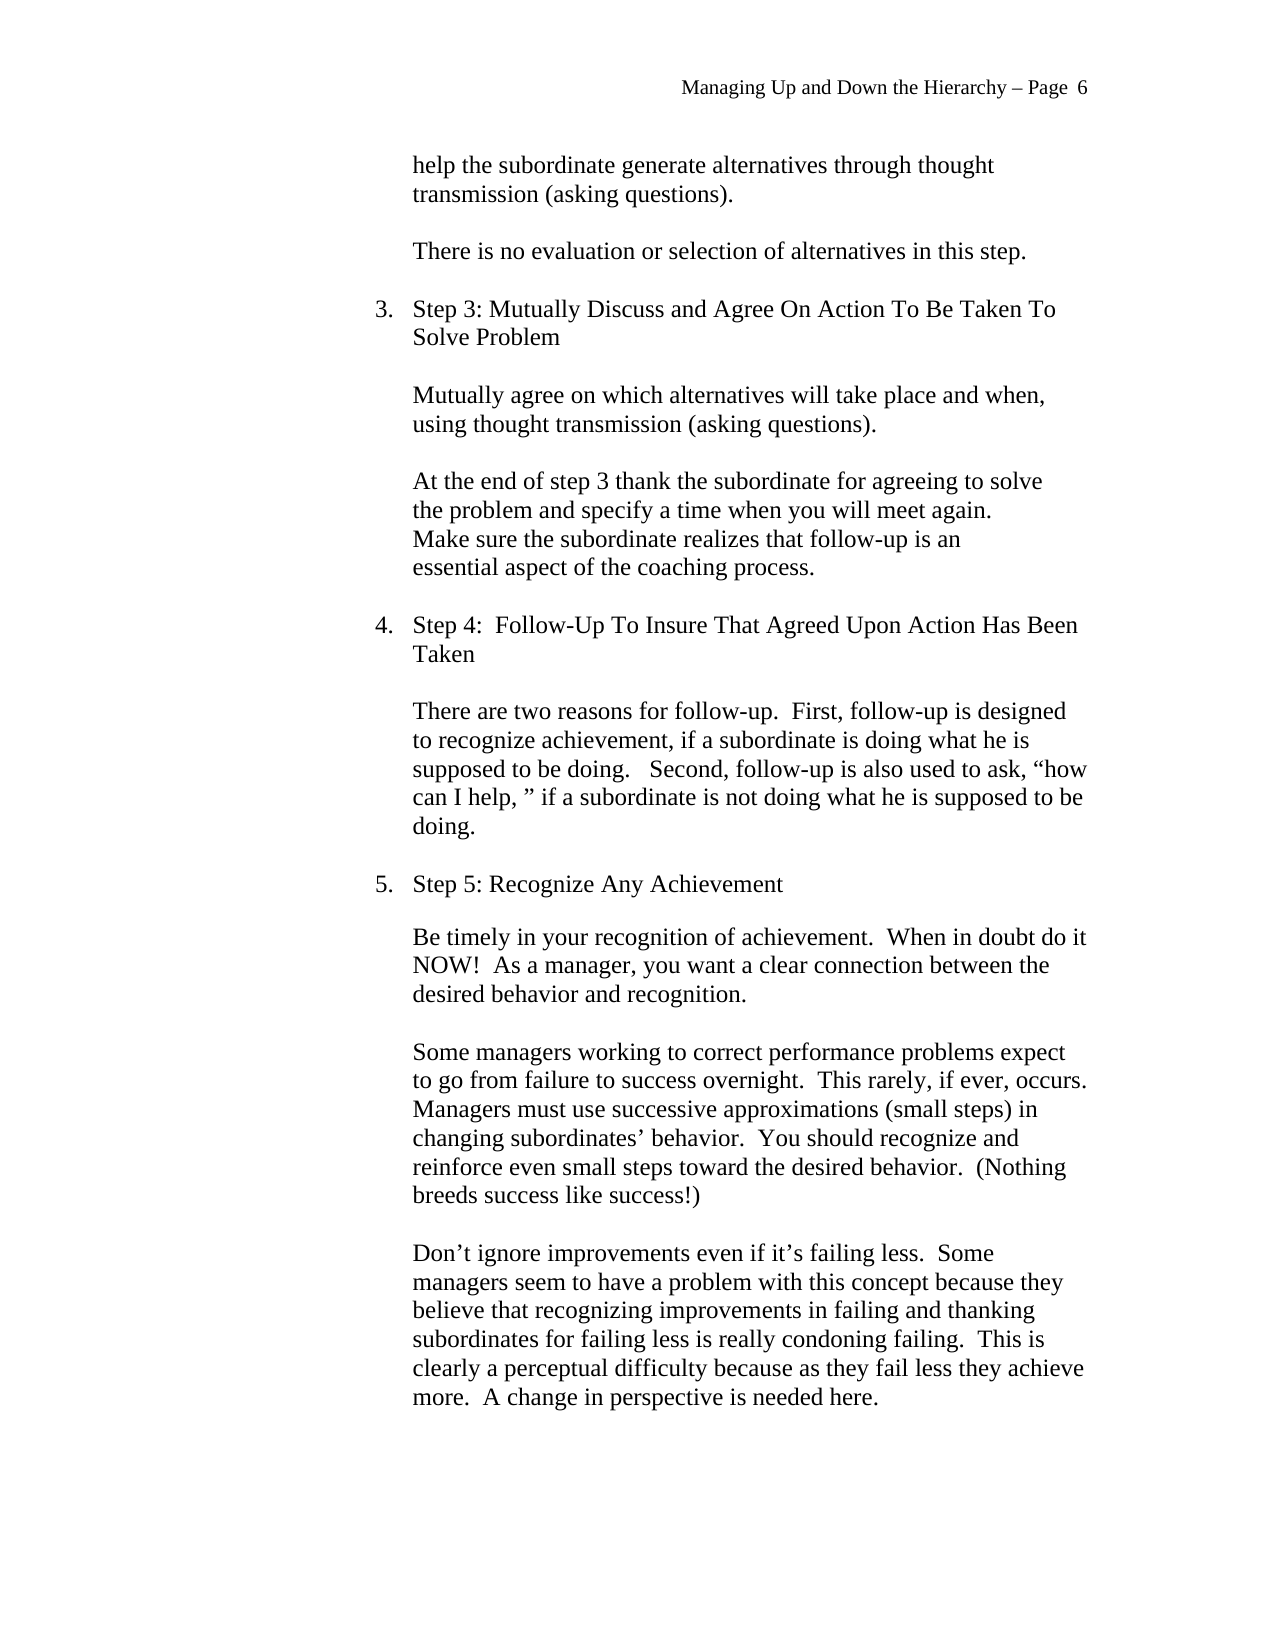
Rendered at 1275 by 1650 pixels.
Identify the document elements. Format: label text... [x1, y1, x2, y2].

text There is no evaluation or selection of alternatives in this step. [412, 236, 1087, 265]
text Make sure the subordinate realizes that follow-up is an [375, 524, 1087, 552]
text Mutually agree on which alternatives will take place and when, using thought transmission (asking questions). [412, 380, 1087, 437]
text Don’t ignore improvements even if it’s failing less. Some managers seem to have a problem with this concept because they believe that recognizing improvements in failing and thanking subordinates for failing less is really condoning failing. This is clearly a perceptual difficulty because as they fail less they achieve more. A change in perspective is needed here. [412, 1238, 1087, 1410]
text essential aspect of the coaching process. [375, 552, 1087, 581]
text At the end of step 3 thank the subordinate for agreeing to solve [375, 466, 1087, 495]
list Step 4: Follow-Up To Insure That Agreed Upon Action Has Been Taken [375, 610, 1087, 667]
text Be timely in your recognition of achievement. When in doubt do it NOW! As a manager, you want a clear connection between the desired behavior and recognition. [412, 922, 1087, 1008]
subtitle Step 5: Recognize Any Achievement [375, 869, 1087, 897]
text the problem and specify a time when you will meet again. [375, 495, 1087, 524]
text There are two reasons for follow-up. First, follow-up is designed to recognize achievement, if a subordinate is doing what he is supposed to be doing. Second, follow-up is also used to ask, “how can I help, ” if a subordinate is not doing what he is supposed to be doing. [412, 696, 1087, 840]
text Some managers working to correct performance problems expect to go from failure to success overnight. This rarely, if ever, occurs. Managers must use successive approximations (small steps) in changing subordinates’ behavior. You should recognize and reinforce even small steps toward the desired behavior. (Nothing breeds success like success!) [412, 1037, 1087, 1209]
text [412, 150, 1087, 207]
list Step 3: Mutually Discuss and Agree On Action To Be Taken To Solve Problem [375, 294, 1087, 351]
